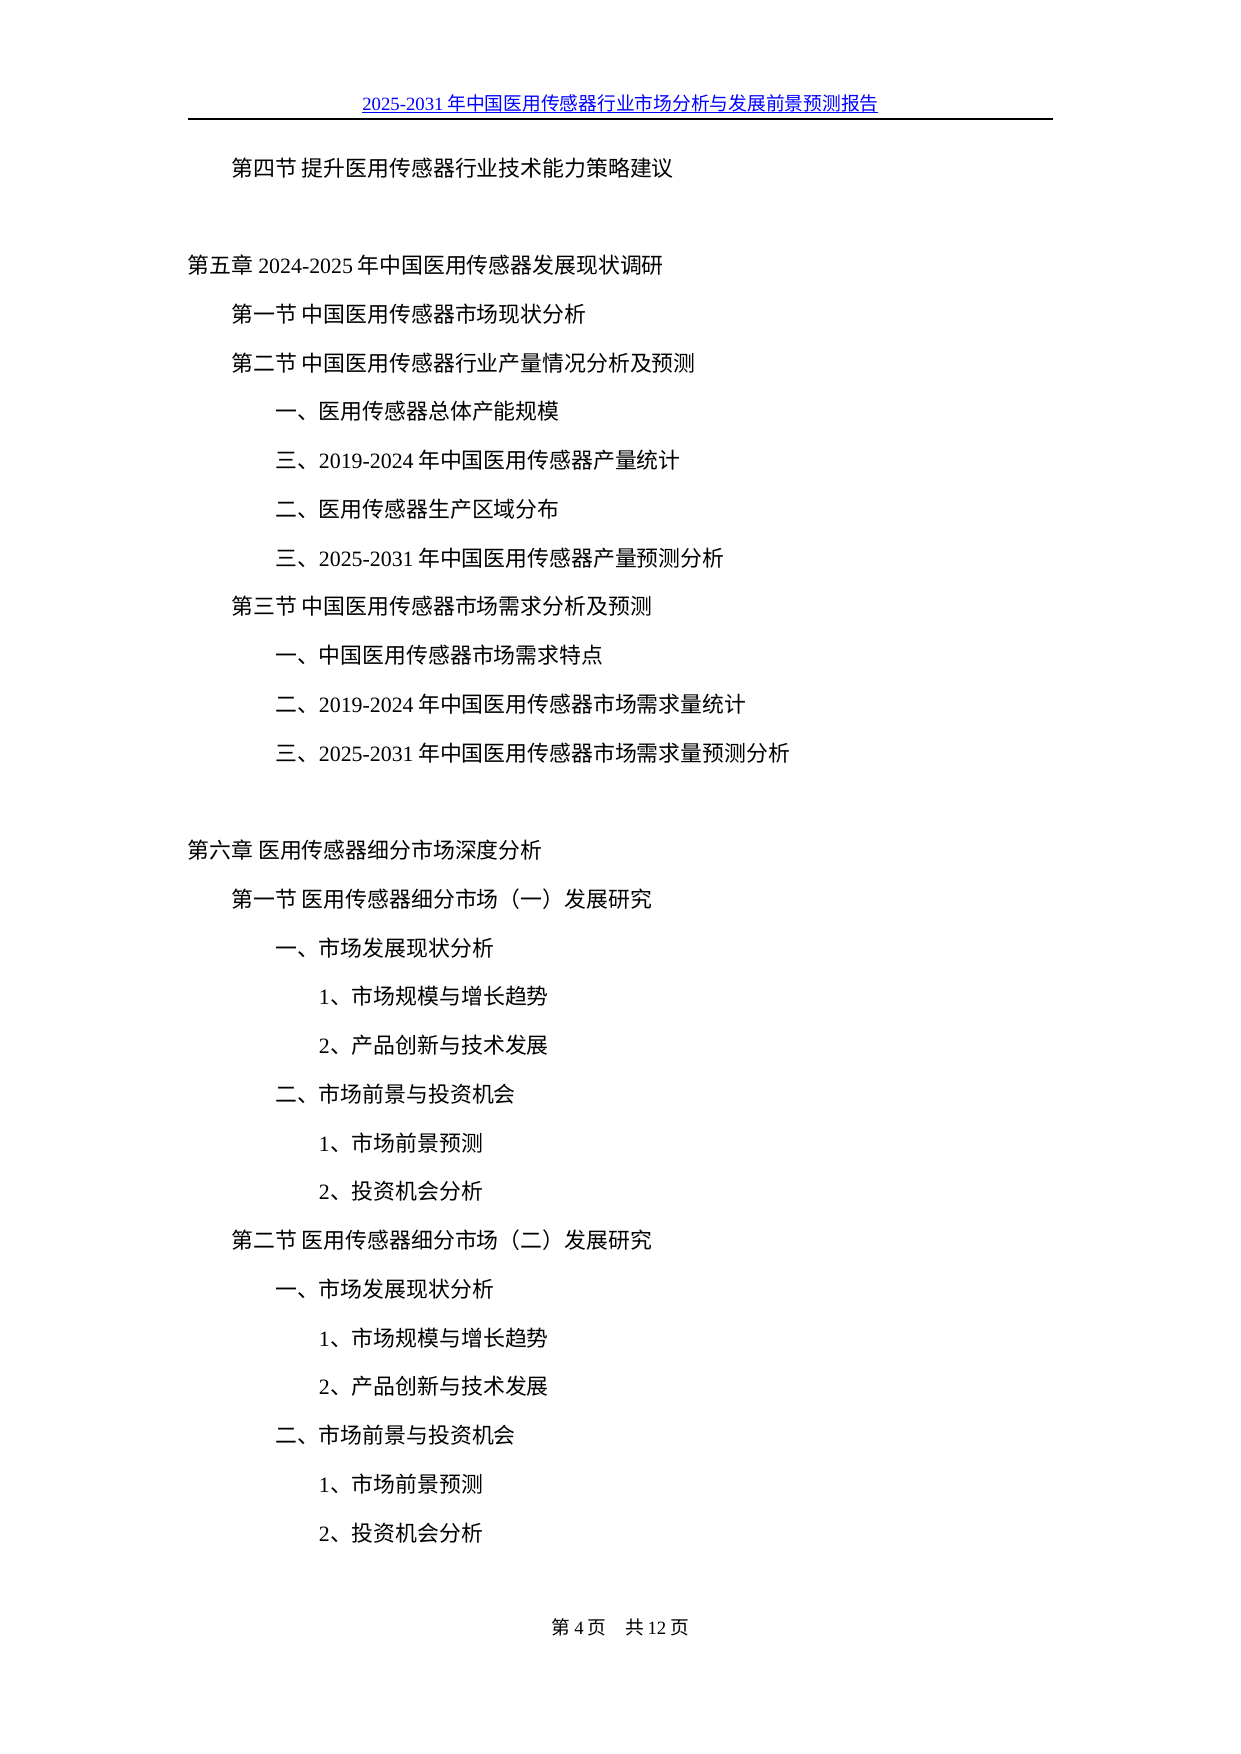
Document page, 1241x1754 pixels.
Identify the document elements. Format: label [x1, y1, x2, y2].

text [187, 150, 1053, 1548]
